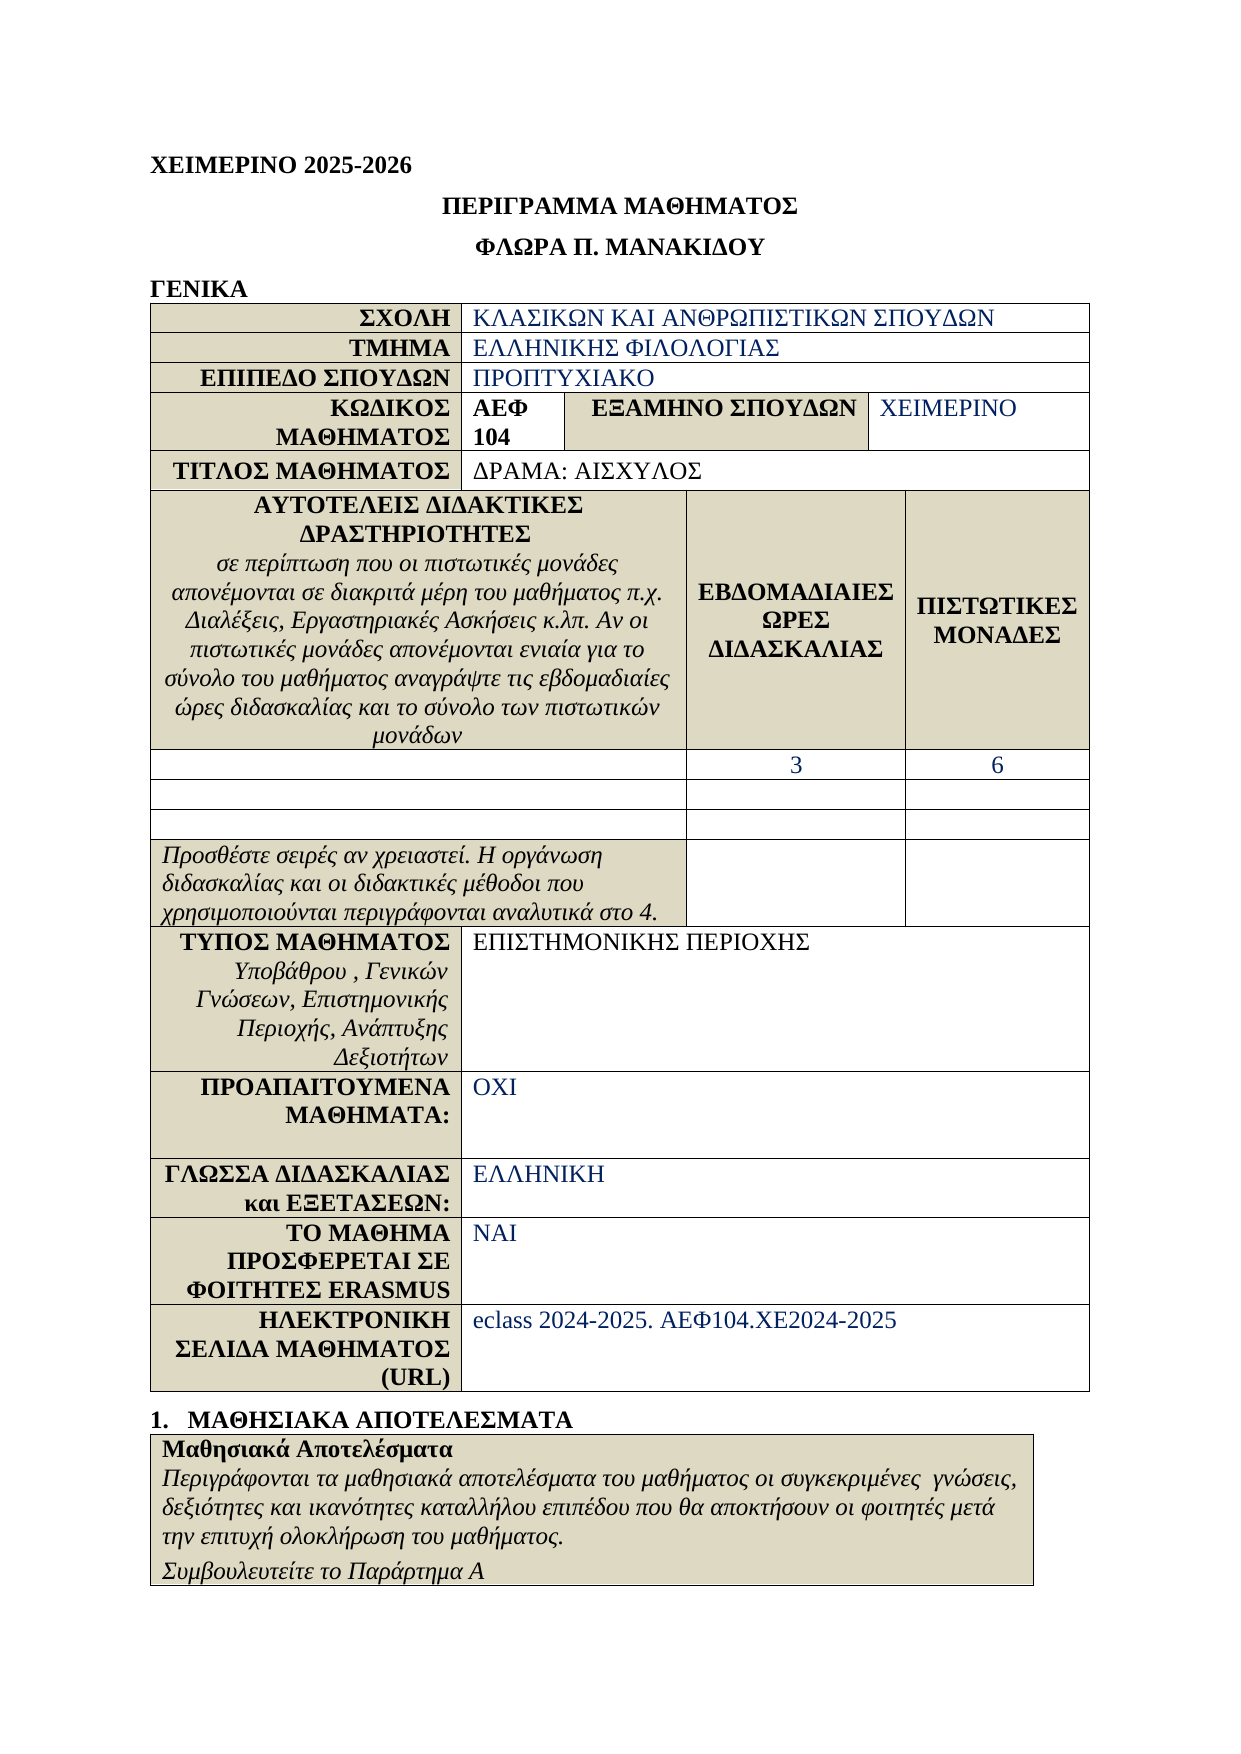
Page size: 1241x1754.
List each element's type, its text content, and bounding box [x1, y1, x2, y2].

table_cell ΚΩΔΙΚΟΣ ΜΑΘΗΜΑΤΟΣ [151, 393, 461, 450]
table_cell ΔΡΑΜΑ: ΑΙΣΧΥΛΟΣ [462, 451, 1089, 489]
table_cell ΑΕΦ 104 [462, 393, 564, 450]
table_cell ΧΕΙΜΕΡΙΝΟ [869, 393, 1089, 450]
table_cell ΟΧΙ [462, 1072, 1089, 1158]
table_cell ΓΛΩΣΣΑ ΔΙΔΑΣΚΑΛΙΑΣ και ΕΞΕΤΑΣΕΩΝ: [151, 1159, 461, 1217]
table_cell ΤΟ ΜΑΘΗΜΑ ΠΡΟΣΦΕΡΕΤΑΙ ΣΕ ΦΟΙΤΗΤΕΣ ERASMUS [151, 1218, 461, 1304]
table_cell Προσθέστε σειρές αν χρειαστεί. Η οργάνωση διδασκαλίας και οι διδακτικές μέθοδοι που χρησιμοποιούνται περιγράφονται αναλυτικά στο 4. [151, 840, 686, 926]
table_cell [151, 810, 686, 839]
text ΓΕΝΙΚΑ [150, 274, 1090, 302]
table_cell [906, 840, 1089, 926]
table_cell ΕΛΛΗΝΙΚΗ [462, 1159, 1089, 1217]
table_cell ΤΥΠΟΣ ΜΑΘΗΜΑΤΟΣ Υποβάθρου , Γενικών Γνώσεων, Επιστημονικής Περιοχής, Ανάπτυξης Δεξιοτήτων [151, 927, 461, 1071]
table_cell ΗΛΕΚΤΡΟΝΙΚΗ ΣΕΛΙΔΑ ΜΑΘΗΜΑΤΟΣ (URL) [151, 1305, 461, 1391]
table_cell ΕΠΙΣΤΗΜΟΝΙΚΗΣ ΠΕΡΙΟΧΗΣ [462, 927, 1089, 1071]
table_cell [687, 840, 905, 926]
table_cell ΤΜΗΜΑ [151, 333, 461, 362]
table_cell ΠΡΟΠΤΥΧΙΑΚΟ [462, 363, 1089, 392]
list ΜΑΘΗΣΙΑΚΑ ΑΠΟΤΕΛΕΣΜΑΤΑ [150, 1405, 1090, 1433]
table_cell [687, 810, 905, 839]
table_header ΚΛΑΣΙΚΩΝ ΚΑΙ ΑΝΘΡΩΠΙΣΤΙΚΩΝ ΣΠΟΥΔΩΝ [462, 304, 1089, 332]
table_header ΣΧΟΛΗ [151, 304, 461, 332]
table_cell [906, 780, 1089, 809]
text ΦΛΩΡΑ Π. ΜΑΝΑΚΙΔΟΥ [150, 232, 1090, 261]
table_cell 6 [906, 750, 1089, 779]
table_cell ΠΙΣΤΩΤΙΚΕΣ ΜΟΝΑΔΕΣ [906, 491, 1089, 749]
table_cell ΕΒΔΟΜΑΔΙΑΙΕΣ ΩΡΕΣ ΔΙΔΑΣΚΑΛΙΑΣ [687, 491, 905, 749]
text ΠΕΡΙΓΡΑΜΜΑ ΜΑΘΗΜΑΤΟΣ [150, 191, 1090, 220]
table_cell ΤΙΤΛΟΣ ΜΑΘΗΜΑΤΟΣ [151, 451, 461, 489]
table_cell ΝΑΙ [462, 1218, 1089, 1304]
table_cell ΕΞΑΜΗΝΟ ΣΠΟΥΔΩΝ [565, 393, 868, 450]
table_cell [151, 1463, 1033, 1584]
table_cell ΕΛΛΗΝΙΚΗΣ ΦΙΛΟΛΟΓΙΑΣ [462, 333, 1089, 362]
table_header Μαθησιακά Αποτελέσματα [151, 1435, 1033, 1463]
table_cell [687, 780, 905, 809]
table_cell ΑΥΤΟΤΕΛΕΙΣ ΔΙΔΑΚΤΙΚΕΣ ΔΡΑΣΤΗΡΙΟΤΗΤΕΣ σε περίπτωση που οι πιστωτικές μονάδες απονέμονται σε διακριτά μέρη του μαθήματος π.χ. Διαλέξεις, Εργαστηριακές Ασκήσεις κ.λπ. Αν οι πιστωτικές μονάδες απονέμονται ενιαία για το σύνολο του μαθήματος αναγράψτε τις εβδομαδιαίες ώρες διδασκαλίας και το σύνολο των πιστωτικών μονάδων [151, 491, 686, 749]
table_cell 3 [687, 750, 905, 779]
table_cell ΠΡΟΑΠΑΙΤΟΥΜΕΝΑ ΜΑΘΗΜΑΤΑ: [151, 1072, 461, 1158]
table_cell eclass 2024-2025. ΑΕΦ104.ΧΕ2024-2025 [462, 1305, 1089, 1391]
table_cell [151, 780, 686, 809]
table_cell ΕΠΙΠΕΔΟ ΣΠΟΥΔΩΝ [151, 363, 461, 392]
table_cell [151, 750, 686, 779]
table_cell [906, 810, 1089, 839]
text ΧΕΙΜΕΡΙΝΟ 2025-2026 [150, 150, 1090, 179]
